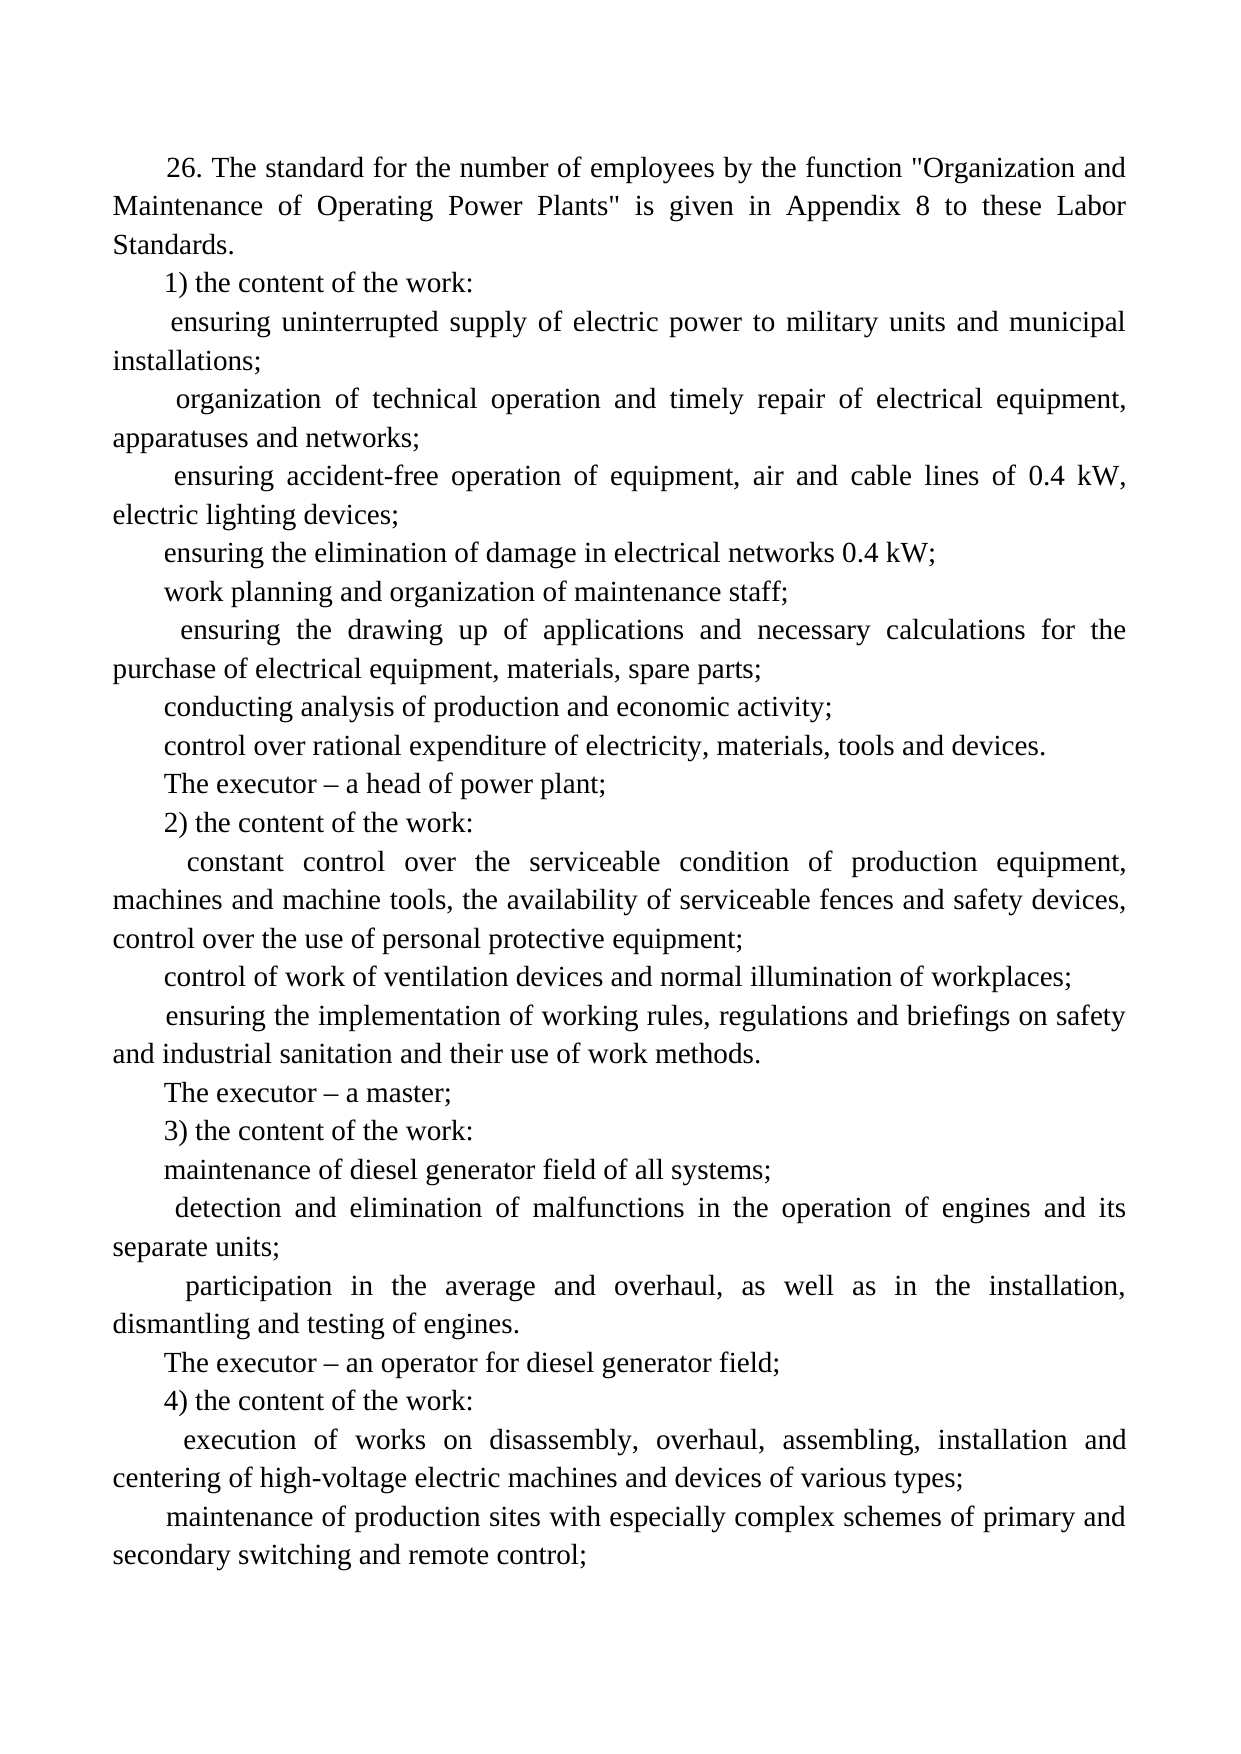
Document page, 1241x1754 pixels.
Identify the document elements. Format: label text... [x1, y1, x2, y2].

text 2) the content of the work: [112, 805, 1128, 839]
text participation in the average and overhaul, as well as in the installation, dismantling and testing of engines. [112, 1268, 1128, 1340]
text work planning and organization of maintenance staff; [112, 574, 1128, 607]
text maintenance of production sites with especially complex schemes of primary and secondary switching and remote control; [112, 1499, 1128, 1571]
text ensuring the drawing up of applications and necessary calculations for the purchase of electrical equipment, materials, spare parts; [112, 612, 1128, 684]
text The executor – a head of power plant; [112, 767, 1128, 800]
text conducting analysis of production and economic activity; [112, 689, 1128, 723]
text ensuring the implementation of working rules, regulations and briefings on safety and industrial sanitation and their use of work methods. [112, 998, 1128, 1070]
text execution of works on disassembly, overhaul, assembling, installation and centering of high-voltage electric machines and devices of various types; [112, 1422, 1128, 1494]
text 3) the content of the work: [112, 1113, 1128, 1147]
text constant control over the serviceable condition of production equipment, machines and machine tools, the availability of serviceable fences and safety devices, control over the use of personal protective equipment; [112, 844, 1128, 954]
text organization of technical operation and timely repair of electrical equipment, apparatuses and networks; [112, 381, 1128, 453]
text maintenance of diesel generator field of all systems; [112, 1152, 1128, 1186]
text control over rational expenditure of electricity, materials, tools and devices. [112, 728, 1128, 762]
text 1) the content of the work: [112, 266, 1128, 299]
text ensuring accident-free operation of equipment, air and cable lines of 0.4 kW, electric lighting devices; [112, 458, 1128, 530]
text 4) the content of the work: [112, 1383, 1128, 1417]
text The executor – a master; [112, 1075, 1128, 1108]
text 26. The standard for the number of employees by the function "Organization and Maintenance of Operating Power Plants" is given in Appendix 8 to these Labor Standards. [112, 150, 1128, 261]
text control of work of ventilation devices and normal illumination of workplaces; [112, 959, 1128, 993]
text ensuring the elimination of damage in electrical networks 0.4 kW; [112, 535, 1128, 569]
text detection and elimination of malfunctions in the operation of engines and its separate units; [112, 1191, 1128, 1263]
text ensuring uninterrupted supply of electric power to military units and municipal installations; [112, 304, 1128, 376]
text The executor – an operator for diesel generator field; [112, 1345, 1128, 1378]
